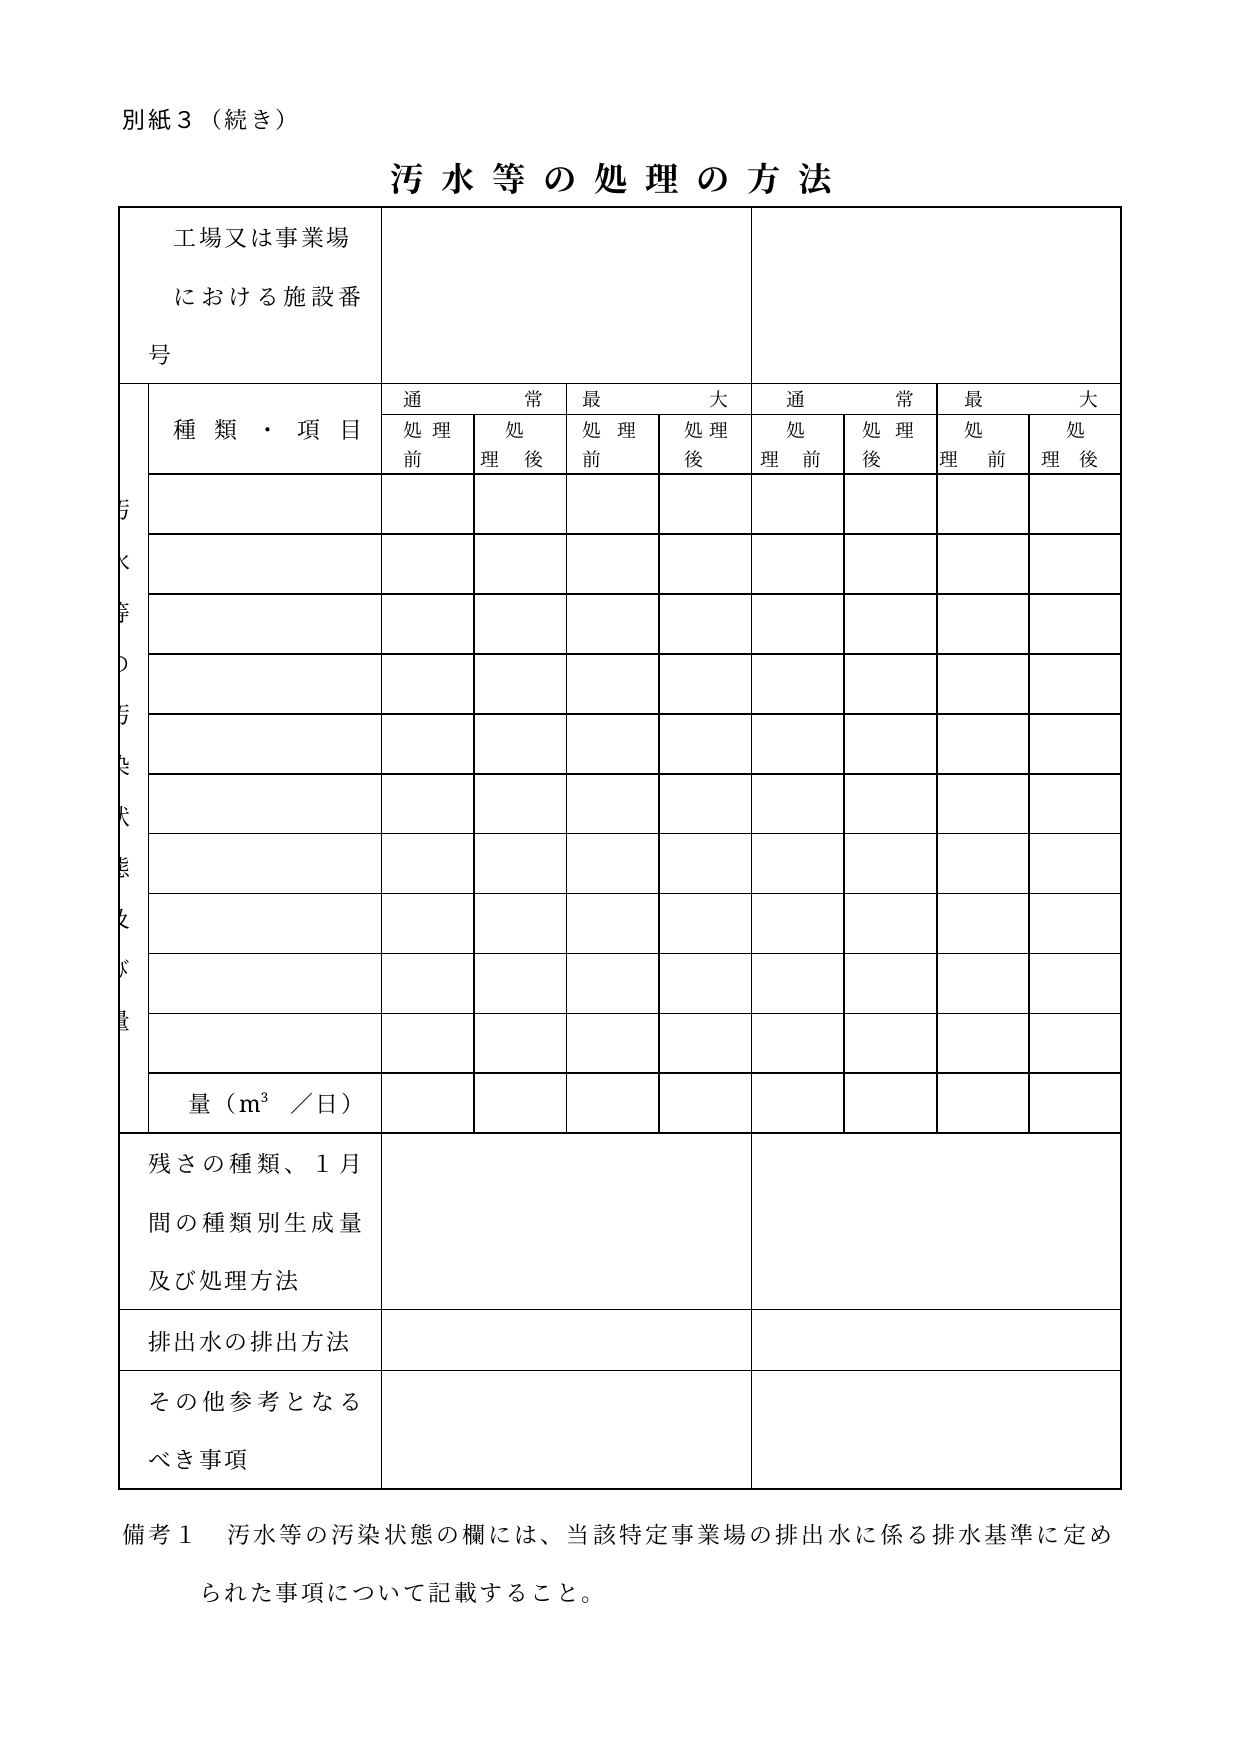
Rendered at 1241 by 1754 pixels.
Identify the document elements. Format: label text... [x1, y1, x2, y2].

table_cell [845, 894, 936, 952]
table_cell [475, 595, 566, 653]
table_cell [752, 775, 843, 833]
table_cell [1030, 894, 1120, 952]
table_cell [752, 535, 843, 593]
table_cell 処理後 [845, 415, 936, 473]
table_cell [475, 954, 566, 1012]
table_cell [1030, 475, 1120, 533]
table_cell [660, 775, 751, 833]
table_cell [567, 1074, 658, 1132]
table_cell [475, 834, 566, 893]
table_cell [567, 954, 658, 1012]
table_cell [938, 954, 1028, 1012]
table_cell [567, 655, 658, 713]
table_cell 処理後 [660, 415, 751, 473]
table_cell [845, 1074, 936, 1132]
table_cell [475, 1074, 566, 1132]
table_cell [382, 1134, 751, 1309]
table_cell [149, 894, 381, 952]
table_cell [382, 834, 473, 893]
table_cell [752, 1134, 1120, 1309]
table_cell [382, 535, 473, 593]
table_cell [752, 715, 843, 773]
table_cell [752, 595, 843, 653]
table_cell [752, 834, 843, 893]
table_cell 汚 水 等 の 汚 染 状 態 及 び 量 [120, 384, 148, 1132]
table_cell [938, 535, 1028, 593]
table_cell その他参考となるべき事項 [120, 1371, 381, 1488]
table_cell 通常 [752, 384, 936, 413]
table_cell [567, 475, 658, 533]
table_cell [382, 954, 473, 1012]
table_cell 処理前 [382, 415, 473, 473]
table_cell [149, 535, 381, 593]
text 別紙３（続き） [122, 89, 1118, 148]
table_cell [660, 894, 751, 952]
table_cell [149, 655, 381, 713]
table_cell [845, 715, 936, 773]
table_cell [567, 535, 658, 593]
table_cell [752, 1074, 843, 1132]
table_cell [938, 655, 1028, 713]
table_cell [1030, 595, 1120, 653]
table_cell [660, 595, 751, 653]
table_cell [752, 1014, 843, 1072]
table_cell 残さの種類、１月間の種類別生成量及び処理方法 [120, 1134, 381, 1309]
table_cell [845, 954, 936, 1012]
table_cell [845, 1014, 936, 1072]
table_cell [382, 775, 473, 833]
table_cell [1030, 1014, 1120, 1072]
table_cell 処理後 [1030, 415, 1120, 473]
table_cell [149, 595, 381, 653]
table_cell [567, 834, 658, 893]
table_cell [845, 834, 936, 893]
table_cell [382, 894, 473, 952]
table_cell [1030, 775, 1120, 833]
table_cell [660, 535, 751, 593]
table_cell [475, 655, 566, 713]
table_cell [1030, 954, 1120, 1012]
table_cell [149, 834, 381, 893]
table_cell [1030, 715, 1120, 773]
table_cell [660, 655, 751, 713]
table_cell [1030, 535, 1120, 593]
table_cell [567, 1014, 658, 1072]
table_header [382, 208, 751, 383]
table_cell [938, 475, 1028, 533]
table_cell [845, 655, 936, 713]
table_cell [382, 1371, 751, 1488]
table_header [752, 208, 1120, 383]
table_cell [660, 1014, 751, 1072]
table_cell [1030, 834, 1120, 893]
table_cell [938, 894, 1028, 952]
table_cell 量（m3／日） [149, 1074, 381, 1132]
table_cell [475, 1014, 566, 1072]
table_cell [475, 535, 566, 593]
table_cell [149, 475, 381, 533]
table_cell [382, 475, 473, 533]
table_cell 種類・項目 [149, 384, 381, 473]
table_cell [567, 715, 658, 773]
table_cell [660, 1074, 751, 1132]
table_cell [660, 475, 751, 533]
table_cell [382, 595, 473, 653]
table_cell [938, 1014, 1028, 1072]
table_cell [382, 1310, 751, 1370]
table_cell [938, 834, 1028, 893]
table_cell [660, 834, 751, 893]
table_cell [845, 775, 936, 833]
table_cell 最大 [567, 384, 751, 413]
table_cell 最大 [938, 384, 1120, 413]
table_cell [752, 954, 843, 1012]
table_cell 通常 [382, 384, 566, 413]
table_cell [149, 1014, 381, 1072]
table_cell [567, 595, 658, 653]
table_cell [149, 775, 381, 833]
table_cell [752, 475, 843, 533]
table_cell [149, 954, 381, 1012]
table_cell 処理後 [475, 415, 566, 473]
table_cell [938, 715, 1028, 773]
table_cell [382, 1074, 473, 1132]
table_cell [938, 1074, 1028, 1132]
table_cell [475, 894, 566, 952]
table_cell [752, 1371, 1120, 1488]
table_cell [845, 475, 936, 533]
table_cell 処理前 [567, 415, 658, 473]
table_cell [938, 595, 1028, 653]
table_cell [660, 954, 751, 1012]
table_cell [382, 1014, 473, 1072]
table_cell [1030, 655, 1120, 713]
table_cell [475, 715, 566, 773]
table_cell [382, 715, 473, 773]
table_header 工場又は事業場 における施設番号 [120, 208, 381, 383]
table_cell [475, 475, 566, 533]
table_cell [567, 775, 658, 833]
table_cell [845, 595, 936, 653]
table_cell [938, 775, 1028, 833]
table_cell 処理前 [752, 415, 843, 473]
table_cell [1030, 1074, 1120, 1132]
table_cell [149, 715, 381, 773]
table_cell [475, 775, 566, 833]
table_cell 処理前 [938, 415, 1028, 473]
table_cell [567, 894, 658, 952]
table_cell [752, 1310, 1120, 1370]
table_cell [752, 894, 843, 952]
table_cell [660, 715, 751, 773]
text 備考１ 汚水等の汚染状態の欄には、当該特定事業場の排出水に係る排水基準に定められた事項について記載すること。 [122, 1504, 1118, 1621]
table_cell [752, 655, 843, 713]
table_cell [382, 655, 473, 713]
table_cell [845, 535, 936, 593]
table_cell 排出水の排出方法 [120, 1310, 381, 1370]
text 汚水等の処理の方法 [122, 148, 1118, 206]
